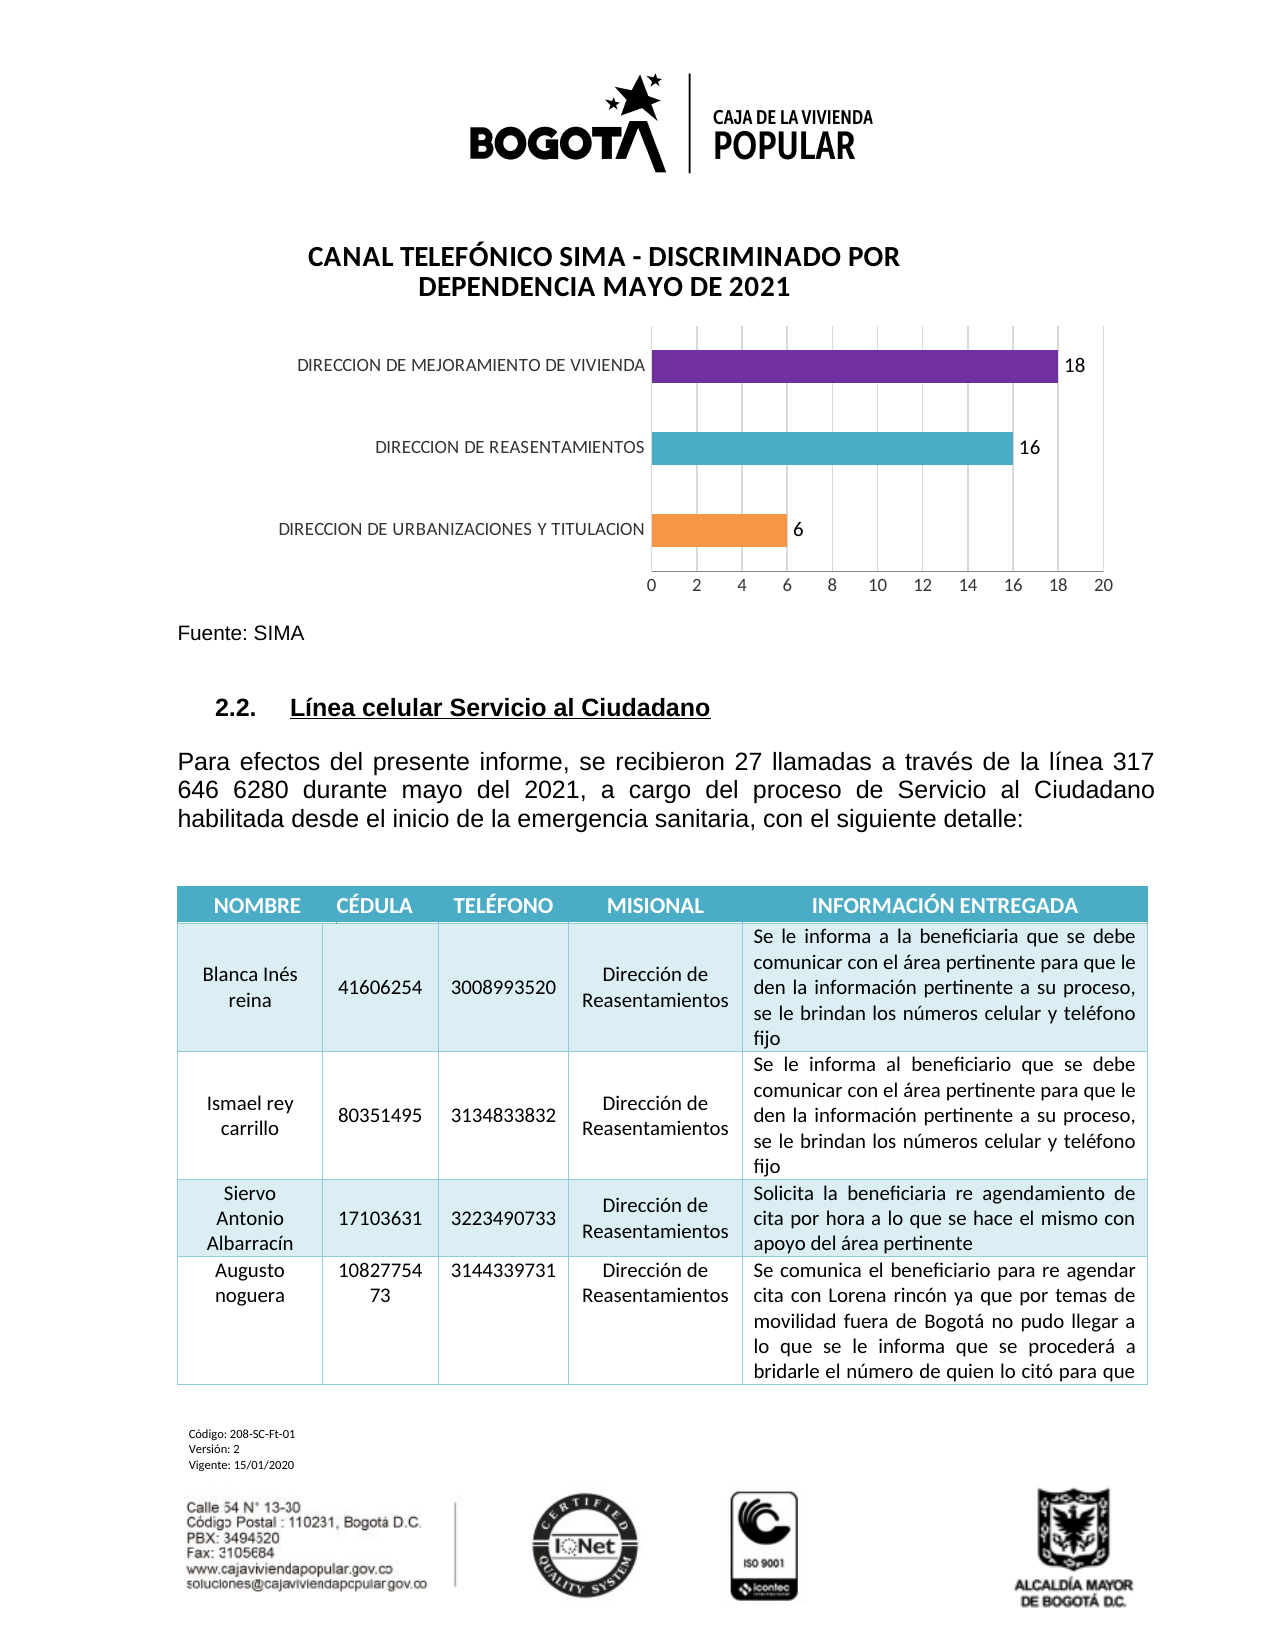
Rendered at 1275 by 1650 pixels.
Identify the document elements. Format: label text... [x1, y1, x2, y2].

table_cell 17103631 [323, 1180, 438, 1256]
table_cell Se le informa a la beneficiaria que se debe comunicar con el área pertinente para que le den la información pertinente a su proceso, se le brindan los números celular y teléfono fijo [743, 924, 1147, 1051]
table_header INFORMACIÓN ENTREGADA [743, 887, 1147, 922]
table_cell Blanca Inés reina [178, 924, 322, 1051]
table_cell Se le informa al beneficiario que se debe comunicar con el área pertinente para que le den la información pertinente a su proceso, se le brindan los números celular y teléfono fijo [743, 1052, 1147, 1179]
table_cell Siervo Antonio Albarracín [178, 1180, 322, 1256]
table_cell 3223490733 [439, 1180, 568, 1256]
table_cell Ismael rey carrillo [178, 1052, 322, 1179]
table_cell Dirección de Reasentamientos [569, 924, 742, 1051]
picture [461, 73, 873, 189]
table_header MISIONAL [569, 887, 742, 922]
table_cell 3008993520 [439, 924, 568, 1051]
table_cell 80351495 [323, 1052, 438, 1179]
table_cell Dirección de Reasentamientos [569, 1052, 742, 1179]
picture [110, 1432, 885, 1624]
table_cell Dirección de Reasentamientos [569, 1180, 742, 1256]
table_cell 41606254 [323, 924, 438, 1051]
table_cell Augusto noguera [178, 1257, 322, 1384]
picture [953, 1418, 1200, 1624]
table_header TELÉFONO [439, 887, 568, 922]
table_cell 3134833832 [439, 1052, 568, 1179]
table_cell 1082775473 [323, 1257, 438, 1384]
table_header CÉDULA [337, 887, 438, 922]
table_cell 3144339731 [439, 1257, 568, 1384]
text Para efectos del presente informe, se recibieron 27 llamadas a través de la línea 317 646 6280 durante mayo del 2021, a cargo del proceso de Servicio al Ciudadano habilitada desde el inicio de la emergencia sanitaria, con el siguiente detalle: [177, 747, 1157, 833]
text Fuente: SIMA [177, 621, 1157, 645]
table_cell Dirección de Reasentamientos [569, 1257, 742, 1384]
table_cell Solicita la beneficiaria re agendamiento de cita por hora a lo que se hace el mismo con apoyo del área pertinente [743, 1180, 1147, 1256]
table_header NOMBRE [178, 887, 336, 922]
list Línea celular Servicio al Ciudadano [215, 693, 1157, 722]
